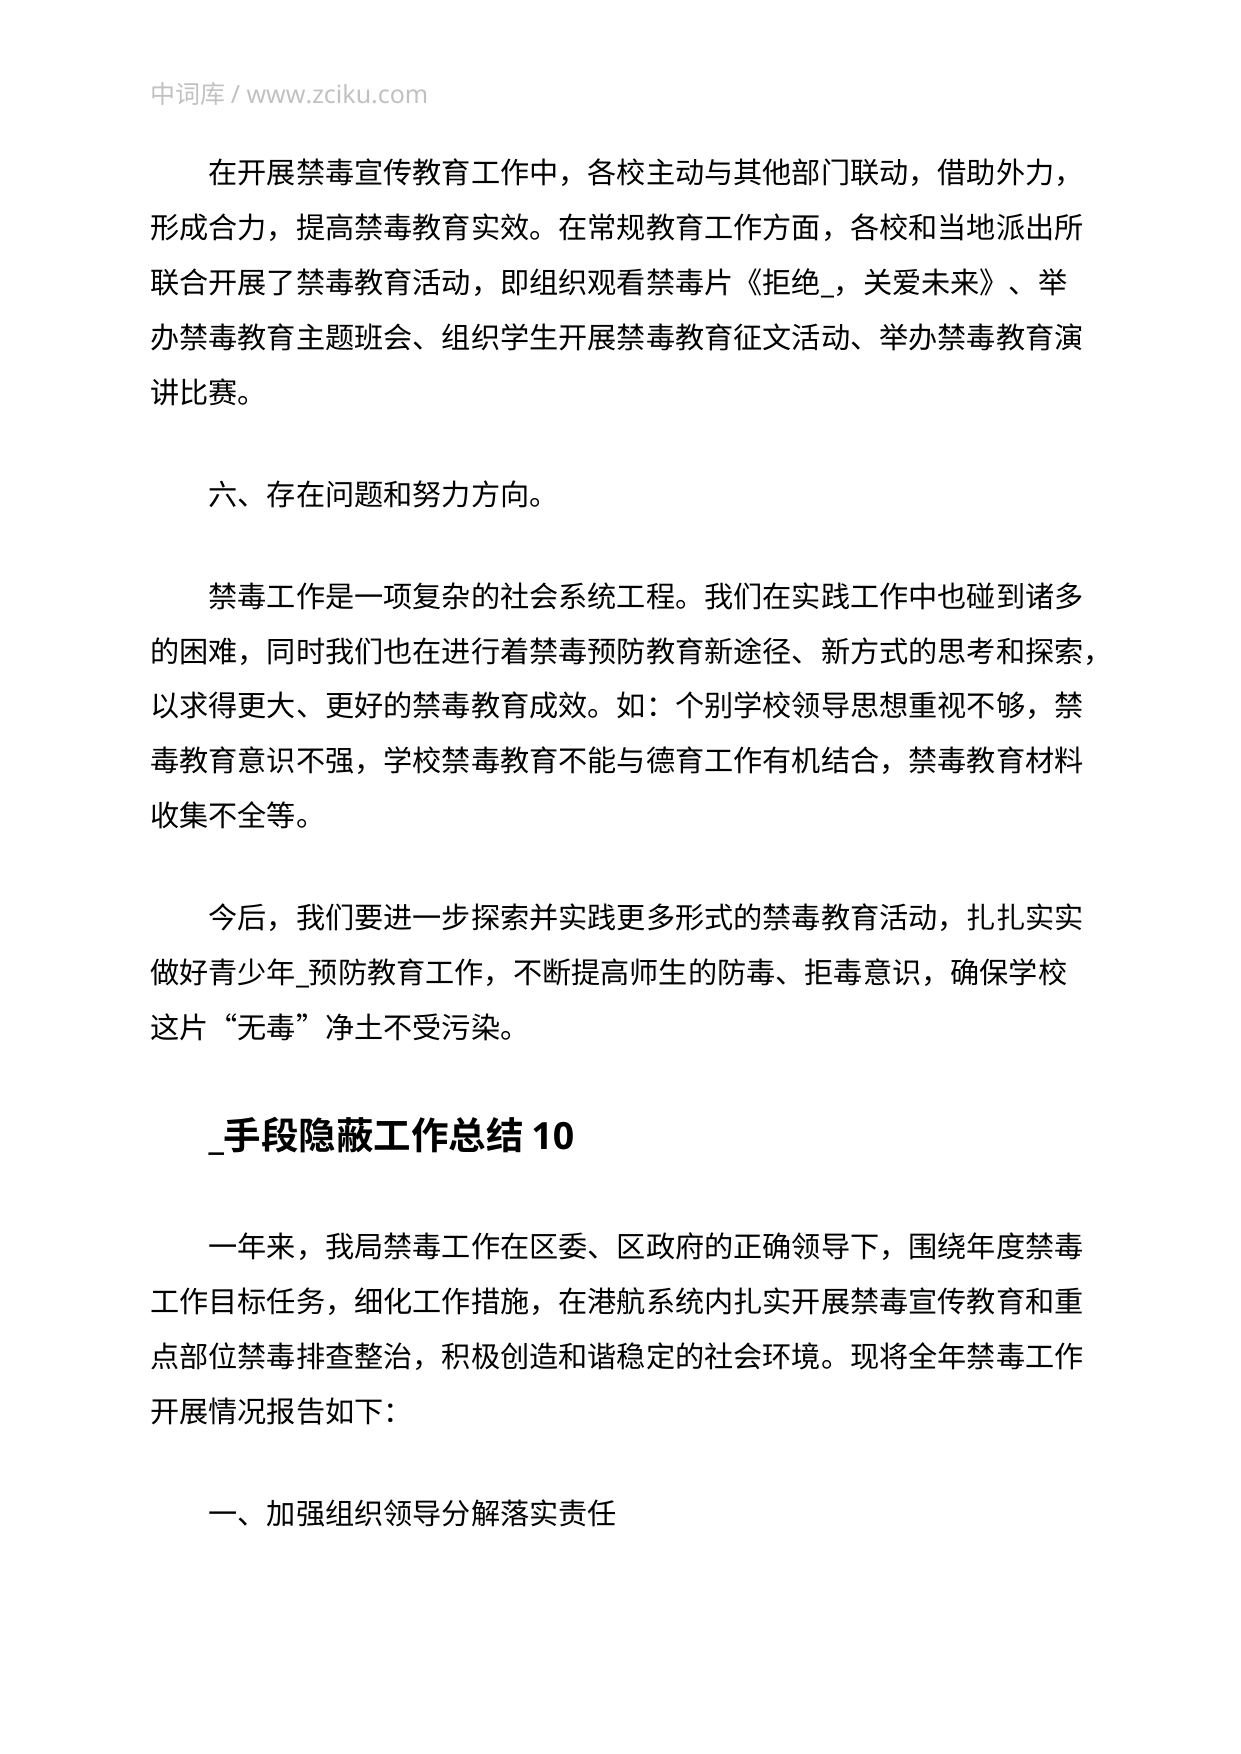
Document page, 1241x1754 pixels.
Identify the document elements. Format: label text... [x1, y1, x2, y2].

text 一年来，我局禁毒工作在区委、区政府的正确领导下，围绕年度禁毒工作目标任务，细化工作措施，在港航系统内扎实开展禁毒宣传教育和重点部位禁毒排查整治，积极创造和谐稳定的社会环境。现将全年禁毒工作开展情况报告如下： [150, 1224, 1090, 1431]
text _手段隐蔽工作总结10 [150, 1106, 1090, 1161]
text 一、加强组织领导分解落实责任 [150, 1490, 1090, 1533]
text 六、存在问题和努力方向。 [150, 471, 1090, 514]
text 今后，我们要进一步探索并实践更多形式的禁毒教育活动，扎扎实实做好青少年_预防教育工作，不断提高师生的防毒、拒毒意识，确保学校这片“无毒”净土不受污染。 [150, 894, 1090, 1047]
text 在开展禁毒宣传教育工作中，各校主动与其他部门联动，借助外力，形成合力，提高禁毒教育实效。在常规教育工作方面，各校和当地派出所联合开展了禁毒教育活动，即组织观看禁毒片《拒绝_，关爱未来》、举办禁毒教育主题班会、组织学生开展禁毒教育征文活动、举办禁毒教育演讲比赛。 [150, 150, 1090, 412]
text 禁毒工作是一项复杂的社会系统工程。我们在实践工作中也碰到诸多的困难，同时我们也在进行着禁毒预防教育新途径、新方式的思考和探索，以求得更大、更好的禁毒教育成效。如：个别学校领导思想重视不够，禁毒教育意识不强，学校禁毒教育不能与德育工作有机结合，禁毒教育材料收集不全等。 [150, 573, 1090, 835]
